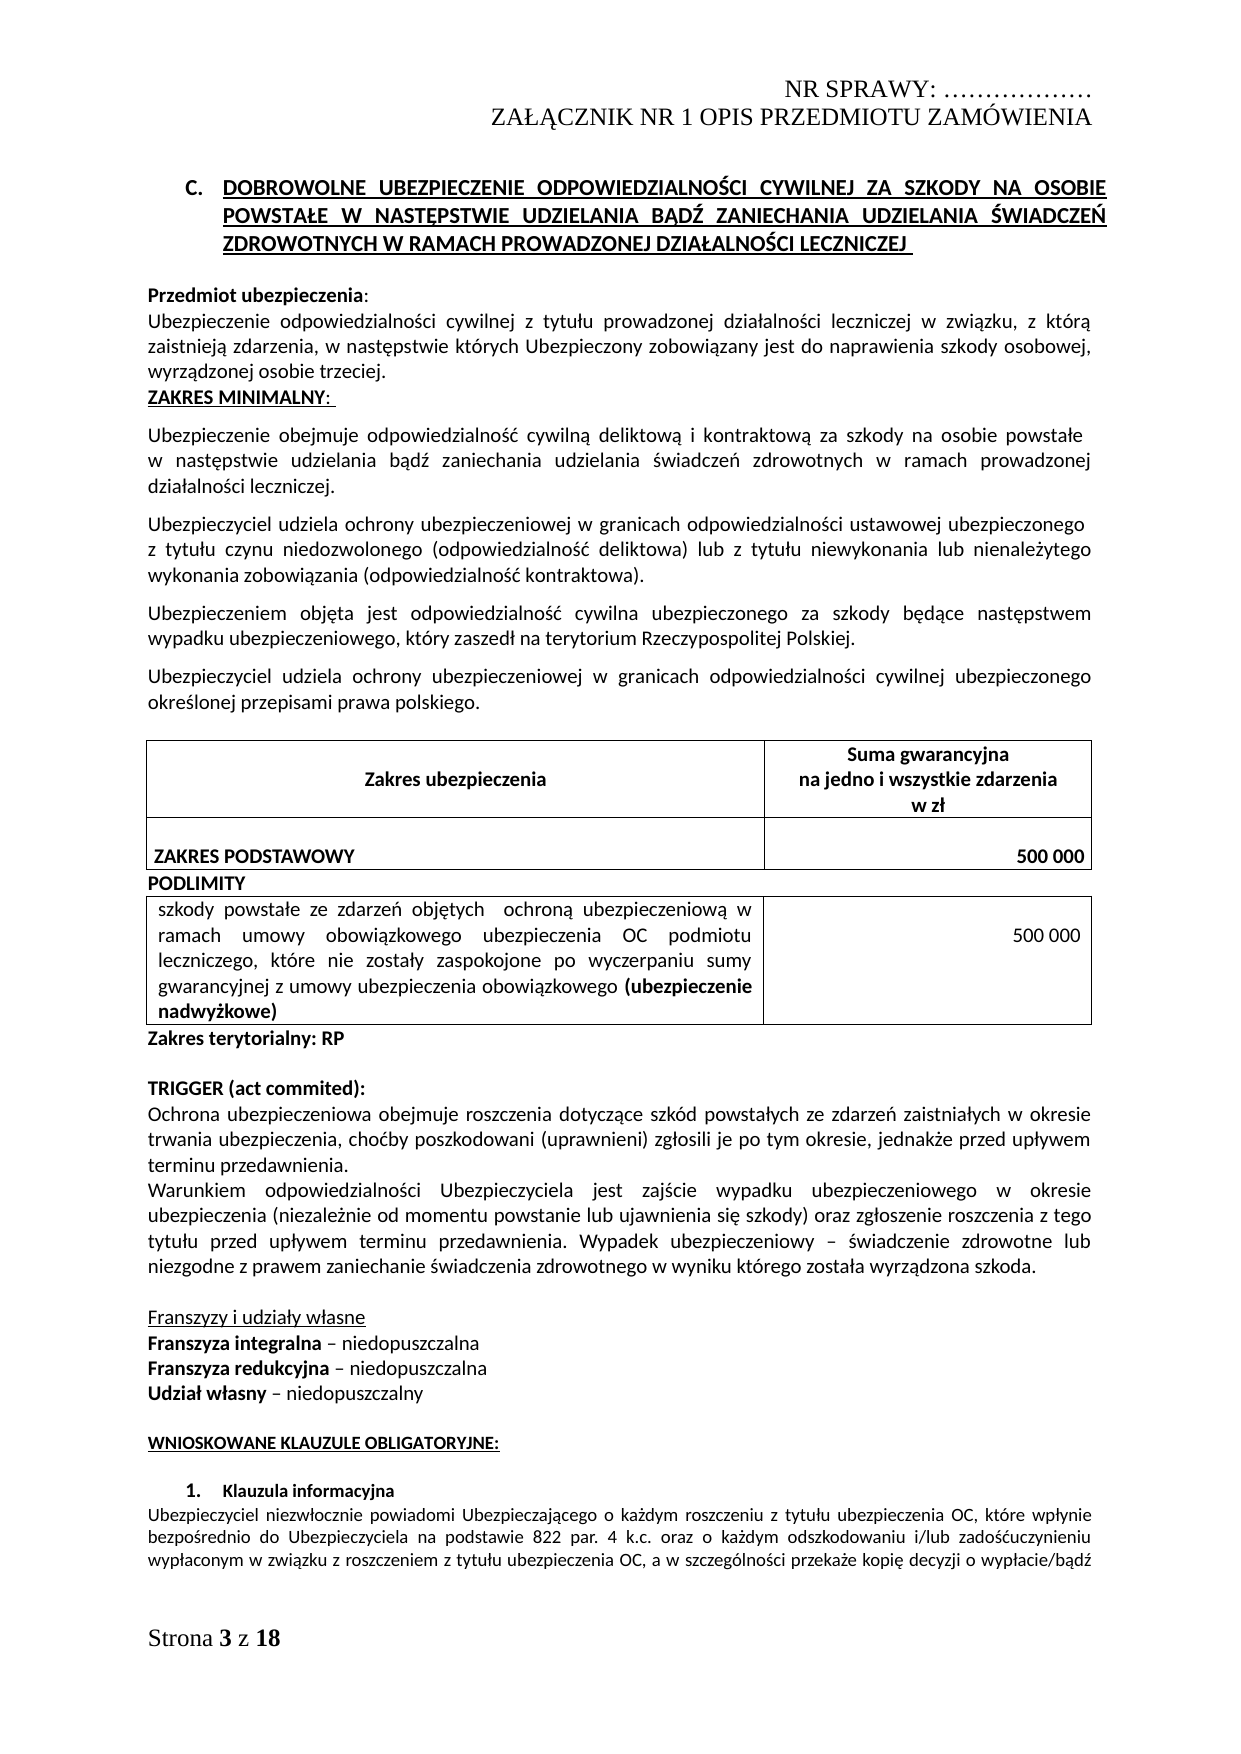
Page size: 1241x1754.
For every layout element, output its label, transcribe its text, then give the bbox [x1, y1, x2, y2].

text Franszyza redukcyjna – niedopuszczalna [148, 1355, 1093, 1381]
text Ubezpieczeniem objęta jest odpowiedzialność cywilna ubezpieczonego za szkody będące następstwem wypadku ubezpieczeniowego, który zaszedł na terytorium Rzeczypospolitej Polskiej. [148, 600, 1093, 651]
text TRIGGER (act commited): [148, 1076, 1093, 1101]
table_header Suma gwarancyjna na jedno i wszystkie zdarzenia w zł [765, 741, 1091, 817]
table_header 500 000 [764, 897, 1091, 1024]
text Ochrona ubezpieczeniowa obejmuje roszczenia dotyczące szkód powstałych ze zdarzeń zaistniałych w okresie trwania ubezpieczenia, choćby poszkodowani (uprawnieni) zgłosili je po tym okresie, jednakże przed upływem terminu przedawnienia. [148, 1101, 1093, 1177]
table_cell 500 000 [765, 818, 1091, 869]
table_header szkody powstałe ze zdarzeń objętych ochroną ubezpieczeniową w ramach umowy obowiązkowego ubezpieczenia OC podmiotu leczniczego, które nie zostały zaspokojone po wyczerpaniu sumy gwarancyjnej z umowy ubezpieczenia obowiązkowego (ubezpieczenie nadwyżkowe) [147, 897, 763, 1024]
text Ubezpieczenie obejmuje odpowiedzialność cywilną deliktową i kontraktową za szkody na osobie powstałe w następstwie udzielania bądź zaniechania udzielania świadczeń zdrowotnych w ramach prowadzonej działalności leczniczej. [148, 422, 1093, 498]
text Franszyza integralna – niedopuszczalna [148, 1330, 1093, 1355]
text Udział własny – niedopuszczalny [148, 1381, 1093, 1406]
text WNIOSKOWANE KLAUZULE OBLIGATORYJNE: [148, 1431, 1093, 1454]
text ZAKRES MINIMALNY: [148, 384, 1093, 409]
text Warunkiem odpowiedzialności Ubezpieczyciela jest zajście wypadku ubezpieczeniowego w okresie ubezpieczenia (niezależnie od momentu powstanie lub ujawnienia się szkody) oraz zgłoszenie roszczenia z tego tytułu przed upływem terminu przedawnienia. Wypadek ubezpieczeniowy – świadczenie zdrowotne lub niezgodne z prawem zaniechanie świadczenia zdrowotnego w wyniku którego została wyrządzona szkoda. [148, 1177, 1093, 1279]
text Przedmiot ubezpieczenia: [148, 282, 1093, 308]
text Ubezpieczyciel udziela ochrony ubezpieczeniowej w granicach odpowiedzialności cywilnej ubezpieczonego określonej przepisami prawa polskiego. [148, 664, 1093, 714]
list Klauzula informacyjna [185, 1477, 1093, 1503]
text Ubezpieczenie odpowiedzialności cywilnej z tytułu prowadzonej działalności leczniczej w związku, z którą zaistnieją zdarzenia, w następstwie których Ubezpieczony zobowiązany jest do naprawienia szkody osobowej, wyrządzonej osobie trzeciej. [148, 308, 1093, 384]
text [148, 1503, 1093, 1571]
list Franszyzy i udziały własne [148, 1304, 1093, 1330]
text Zakres terytorialny: RP [148, 1025, 1093, 1050]
table_cell ZAKRES PODSTAWOWY [147, 818, 764, 869]
table_header Zakres ubezpieczenia [147, 741, 764, 817]
text Ubezpieczyciel udziela ochrony ubezpieczeniowej w granicach odpowiedzialności ustawowej ubezpieczonego z tytułu czynu niedozwolonego (odpowiedzialność deliktowa) lub z tytułu niewykonania lub nienależytego wykonania zobowiązania (odpowiedzialność kontraktowa). [148, 511, 1093, 587]
text PODLIMITY [148, 870, 1093, 896]
list DOBROWOLNE UBEZPIECZENIE ODPOWIEDZIALNOŚCI CYWILNEJ ZA SZKODY NA OSOBIE POWSTAŁE W NASTĘPSTWIE UDZIELANIA BĄDŹ ZANIECHANIA UDZIELANIA ŚWIADCZEŃ ZDROWOTNYCH W RAMACH PROWADZONEJ DZIAŁALNOŚCI LECZNICZEJ [185, 173, 1107, 257]
